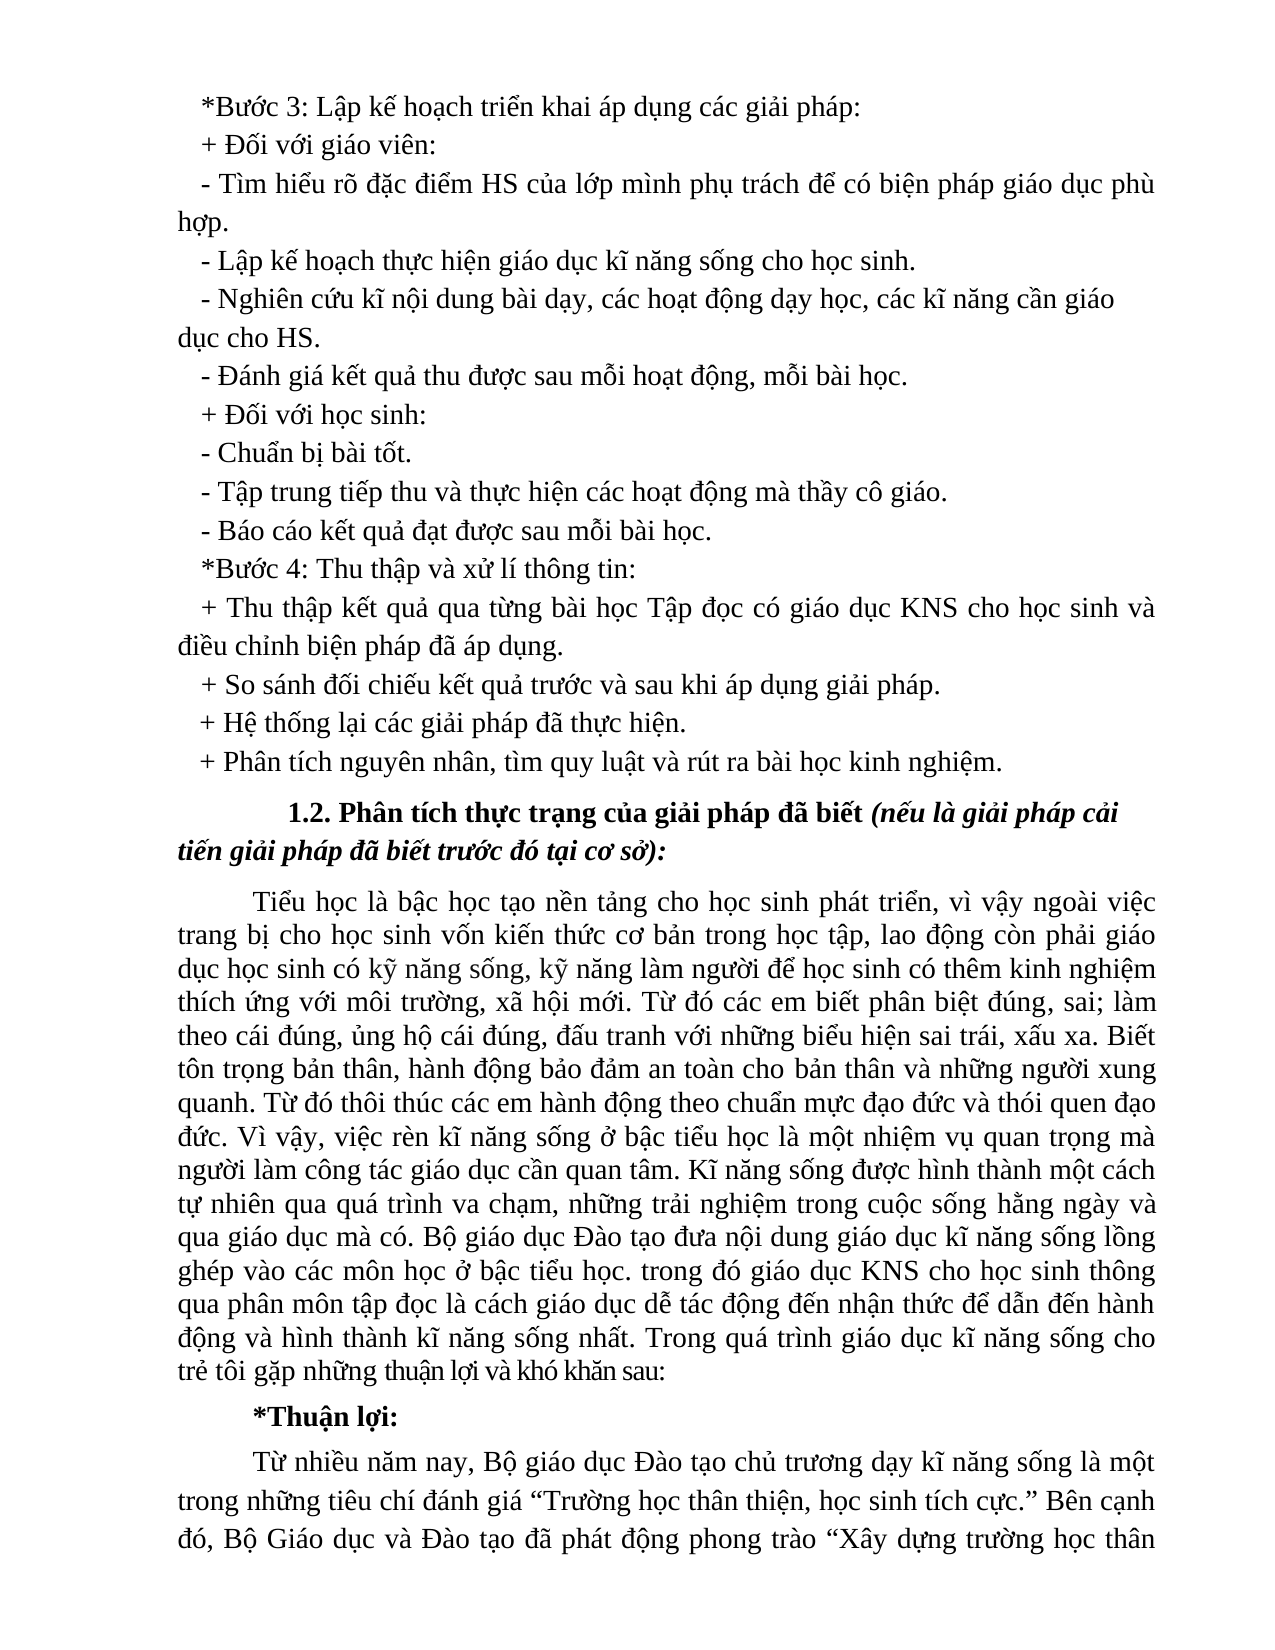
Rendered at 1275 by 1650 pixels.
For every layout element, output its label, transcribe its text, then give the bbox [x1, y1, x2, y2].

list - Nghiên cứu kĩ nội dung bài dạy, các hoạt động dạy học, các kĩ năng cần giáo dục cho HS. [177, 281, 1157, 353]
list + Hệ thống lại các giải pháp đã thực hiện. [177, 705, 1157, 739]
text Tiểu học là bậc học tạo nền tảng cho học sinh phát triển, vì vậy ngoài việc trang bị cho học sinh vốn kiến thức cơ bản trong học tập, lao động còn phải giáo dục học sinh có kỹ năng sống, kỹ năng làm người để học sinh có thêm kinh nghiệm thích ứng với môi trường, xã hội mới. Từ đó các em biết phân biệt đúng, sai; làm theo cái đúng, ủng hộ cái đúng, đấu tranh với những biểu hiện sai trái, xấu xa. Biết tôn trọng bản thân, hành động bảo đảm an toàn cho bản thân và những người xung quanh. Từ đó thôi thúc các em hành động theo chuẩn mực đạo đức và thói quen đạo đức. Vì vậy, việc rèn kĩ năng sống ở bậc tiểu học là một nhiệm vụ quan trọng mà người làm công tác giáo dục cần quan tâm. Kĩ năng sống được hình thành một cách tự nhiên qua quá trình va chạm, những trải nghiệm trong cuộc sống hằng ngày và qua giáo dục mà có. Bộ giáo dục Đào tạo đưa nội dung giáo dục kĩ năng sống lồng ghép vào các môn học ở bậc tiểu học. trong đó giáo dục KNS cho học sinh thông qua phân môn tập đọc là cách giáo dục dễ tác động đến nhận thức để dẫn đến hành động và hình thành kĩ năng sống nhất. Trong quá trình giáo dục kĩ năng sống cho trẻ tôi gặp những thuận lợi và khó khăn sau: [177, 884, 1157, 1387]
text 1.2. Phân tích thực trạng của giải pháp đã biết (nếu là giải pháp cải tiến giải pháp đã biết trước đó tại cơ sở): [177, 795, 1157, 867]
list + Đối với giáo viên: [177, 127, 1157, 161]
list *Bước 4: Thu thập và xử lí thông tin: [177, 551, 1157, 585]
list - Đánh giá kết quả thu được sau mỗi hoạt động, mỗi bài học. [177, 358, 1157, 392]
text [177, 1444, 1157, 1555]
list + Phân tích nguyên nhân, tìm quy luật và rút ra bài học kinh nghiệm. [177, 744, 1157, 777]
list *Bước 3: Lập kế hoạch triển khai áp dụng các giải pháp: [177, 89, 1157, 122]
list - Chuẩn bị bài tốt. [177, 436, 1157, 469]
text *Thuận lợi: [177, 1399, 1157, 1433]
list - Báo cáo kết quả đạt được sau mỗi bài học. [177, 513, 1157, 546]
list - Tập trung tiếp thu và thực hiện các hoạt động mà thầy cô giáo. [177, 474, 1157, 508]
list + Đối với học sinh: [177, 397, 1157, 431]
list - Lập kế hoạch thực hiện giáo dục kĩ năng sống cho học sinh. [177, 243, 1157, 276]
list - Tìm hiểu rõ đặc điểm HS của lớp mình phụ trách để có biện pháp giáo dục phù hợp. [177, 166, 1157, 238]
list + So sánh đối chiếu kết quả trước và sau khi áp dụng giải pháp. [177, 667, 1157, 700]
list + Thu thập kết quả qua từng bài học Tập đọc có giáo dục KNS cho học sinh và điều chỉnh biện pháp đã áp dụng. [177, 590, 1157, 662]
